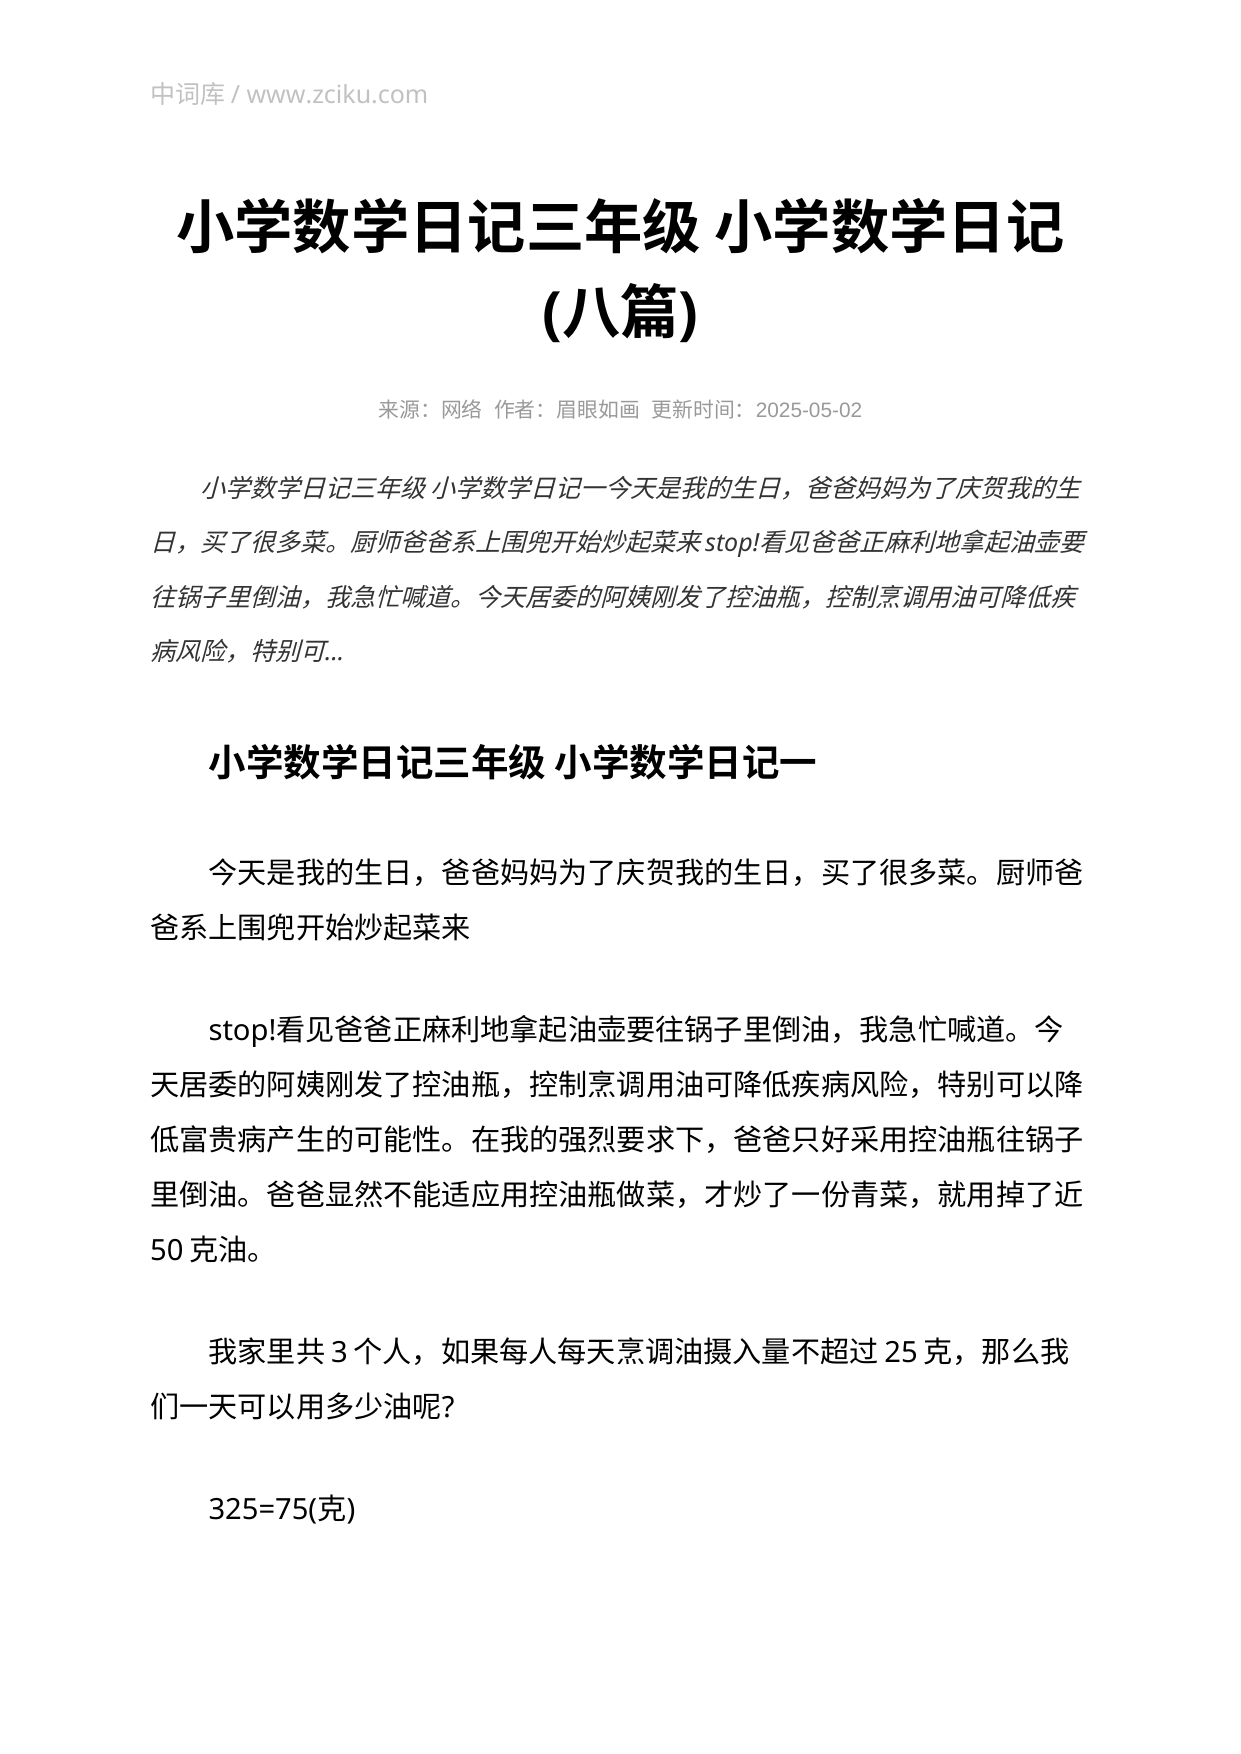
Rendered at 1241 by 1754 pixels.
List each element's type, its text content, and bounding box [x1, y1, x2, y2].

subtitle 小学数学日记三年级 小学数学日记(八篇) [150, 181, 1090, 351]
text 我家里共3个人，如果每人每天烹调油摄入量不超过25克，那么我们一天可以用多少油呢? [150, 1328, 1090, 1426]
text 来源：网络 作者：眉眼如画 更新时间：2025-05-02 [150, 397, 1090, 421]
text 今天是我的生日，爸爸妈妈为了庆贺我的生日，买了很多菜。厨师爸爸系上围兜开始炒起菜来 [150, 850, 1090, 947]
text 小学数学日记三年级 小学数学日记一今天是我的生日，爸爸妈妈为了庆贺我的生日，买了很多菜。厨师爸爸系上围兜开始炒起菜来stop!看见爸爸正麻利地拿起油壶要往锅子里倒油，我急忙喊道。今天居委的阿姨刚发了控油瓶，控制烹调用油可降低疾病风险，特别可... [150, 468, 1090, 668]
text 325=75(克) [150, 1485, 1090, 1528]
text 小学数学日记三年级 小学数学日记一 [150, 733, 1090, 787]
text stop!看见爸爸正麻利地拿起油壶要往锅子里倒油，我急忙喊道。今天居委的阿姨刚发了控油瓶，控制烹调用油可降低疾病风险，特别可以降低富贵病产生的可能性。在我的强烈要求下，爸爸只好采用控油瓶往锅子里倒油。爸爸显然不能适应用控油瓶做菜，才炒了一份青菜，就用掉了近50克油。 [150, 1007, 1090, 1269]
